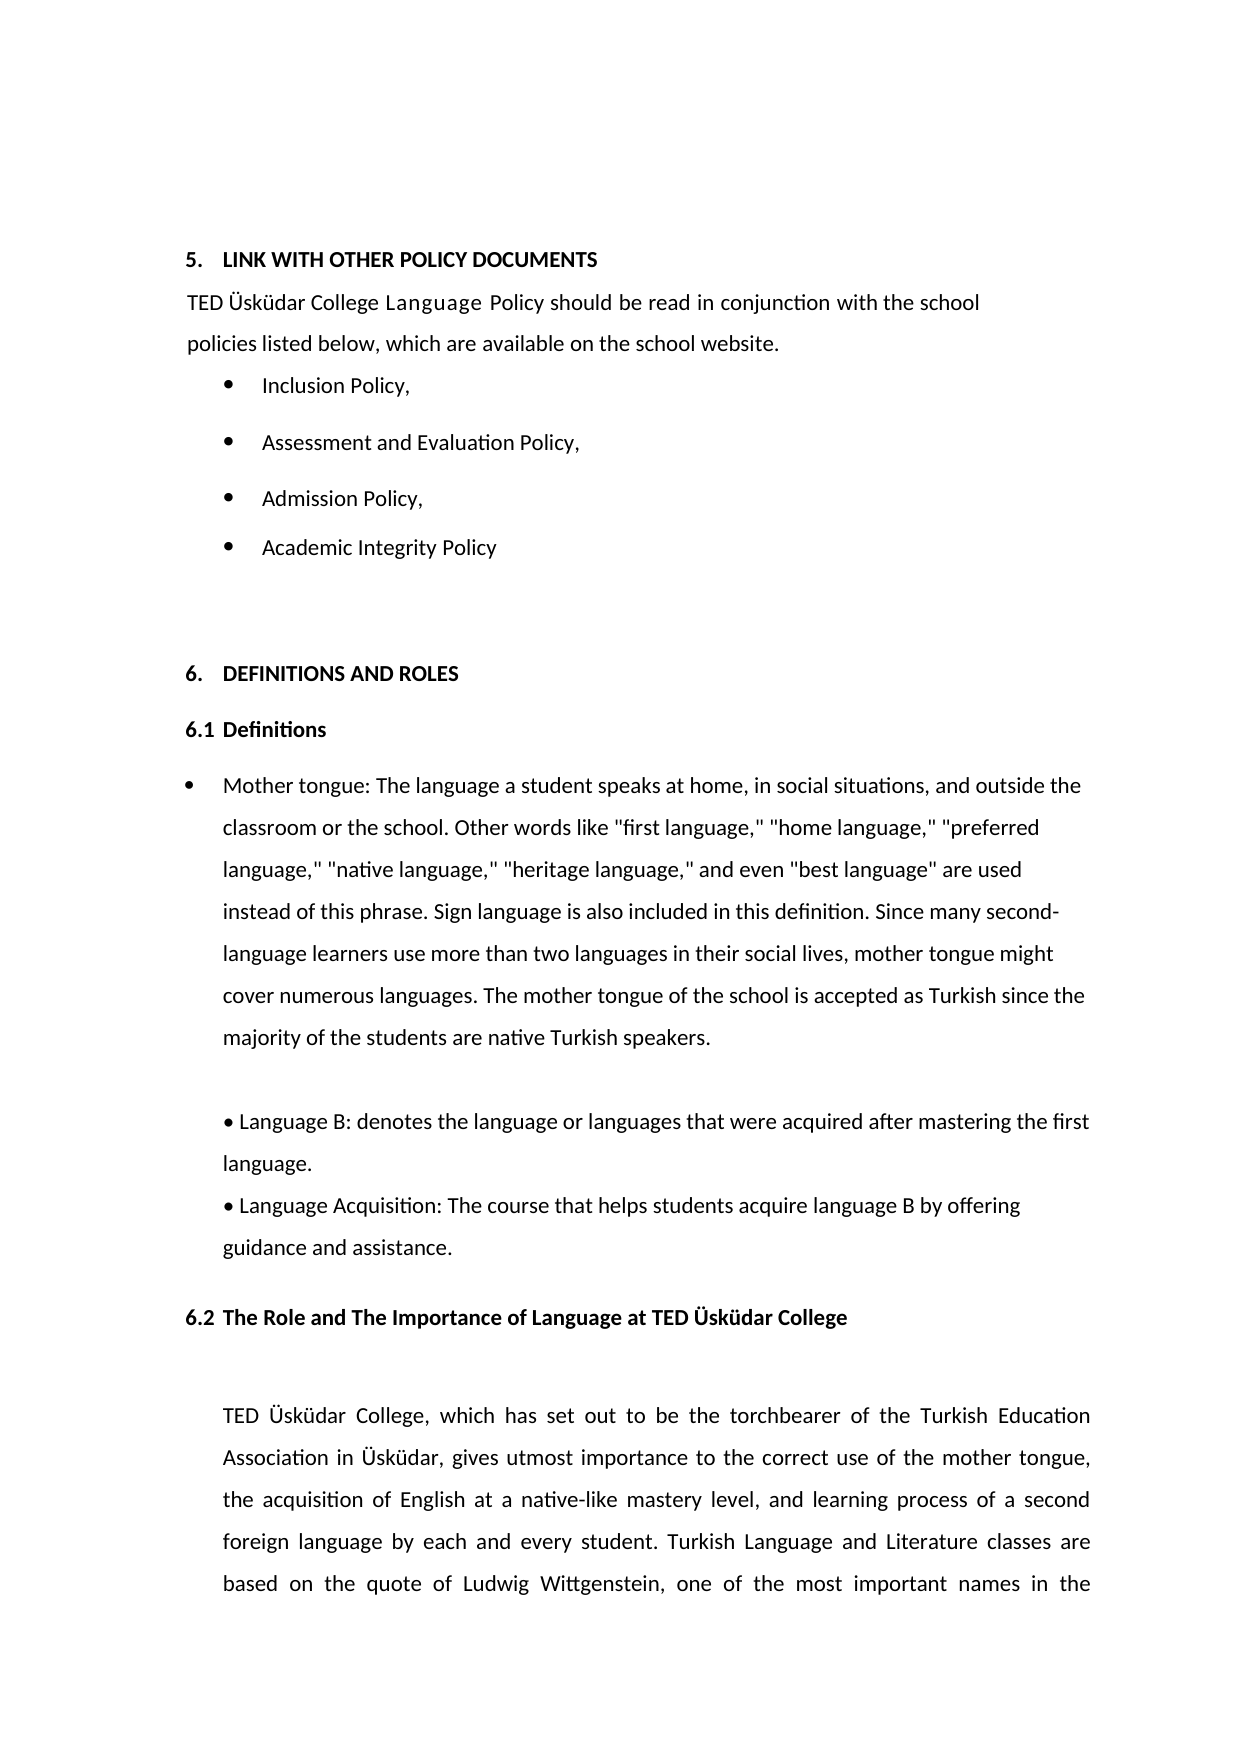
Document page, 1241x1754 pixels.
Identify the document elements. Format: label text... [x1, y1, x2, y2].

list DEFINITIONS AND ROLES [185, 659, 1093, 687]
list Definitions [185, 715, 1093, 743]
text TED Üsküdar College Language Policy should be read in conjunction with the school policies listed below, which are available on the school website. [187, 288, 1019, 358]
list Admission Policy, [224, 484, 1093, 512]
list Mother tongue: The language a student speaks at home, in social situations, and outside the classroom or the school. Other words like "first language," "home language," "preferred language," "native language," "heritage language," and even "best language" are used instead of this phrase. Sign language is also included in this definition. Since many second-language learners use more than two languages in their social lives, mother tongue might cover numerous languages. The mother tongue of the school is accepted as Turkish since the majority of the students are native Turkish speakers. • Language B: denotes the language or languages that were acquired after mastering the first language. • Language Acquisition: The course that helps students acquire language B by offering guidance and assistance. [185, 771, 1093, 1261]
list LINK WITH OTHER POLICY DOCUMENTS [185, 246, 1093, 274]
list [223, 1401, 1093, 1597]
list Academic Integrity Policy [224, 533, 1093, 561]
list Assessment and Evaluation Policy, [224, 428, 1093, 456]
list The Role and The Importance of Language at TED Üsküdar College [185, 1303, 1093, 1331]
list Inclusion Policy, [224, 372, 1093, 399]
